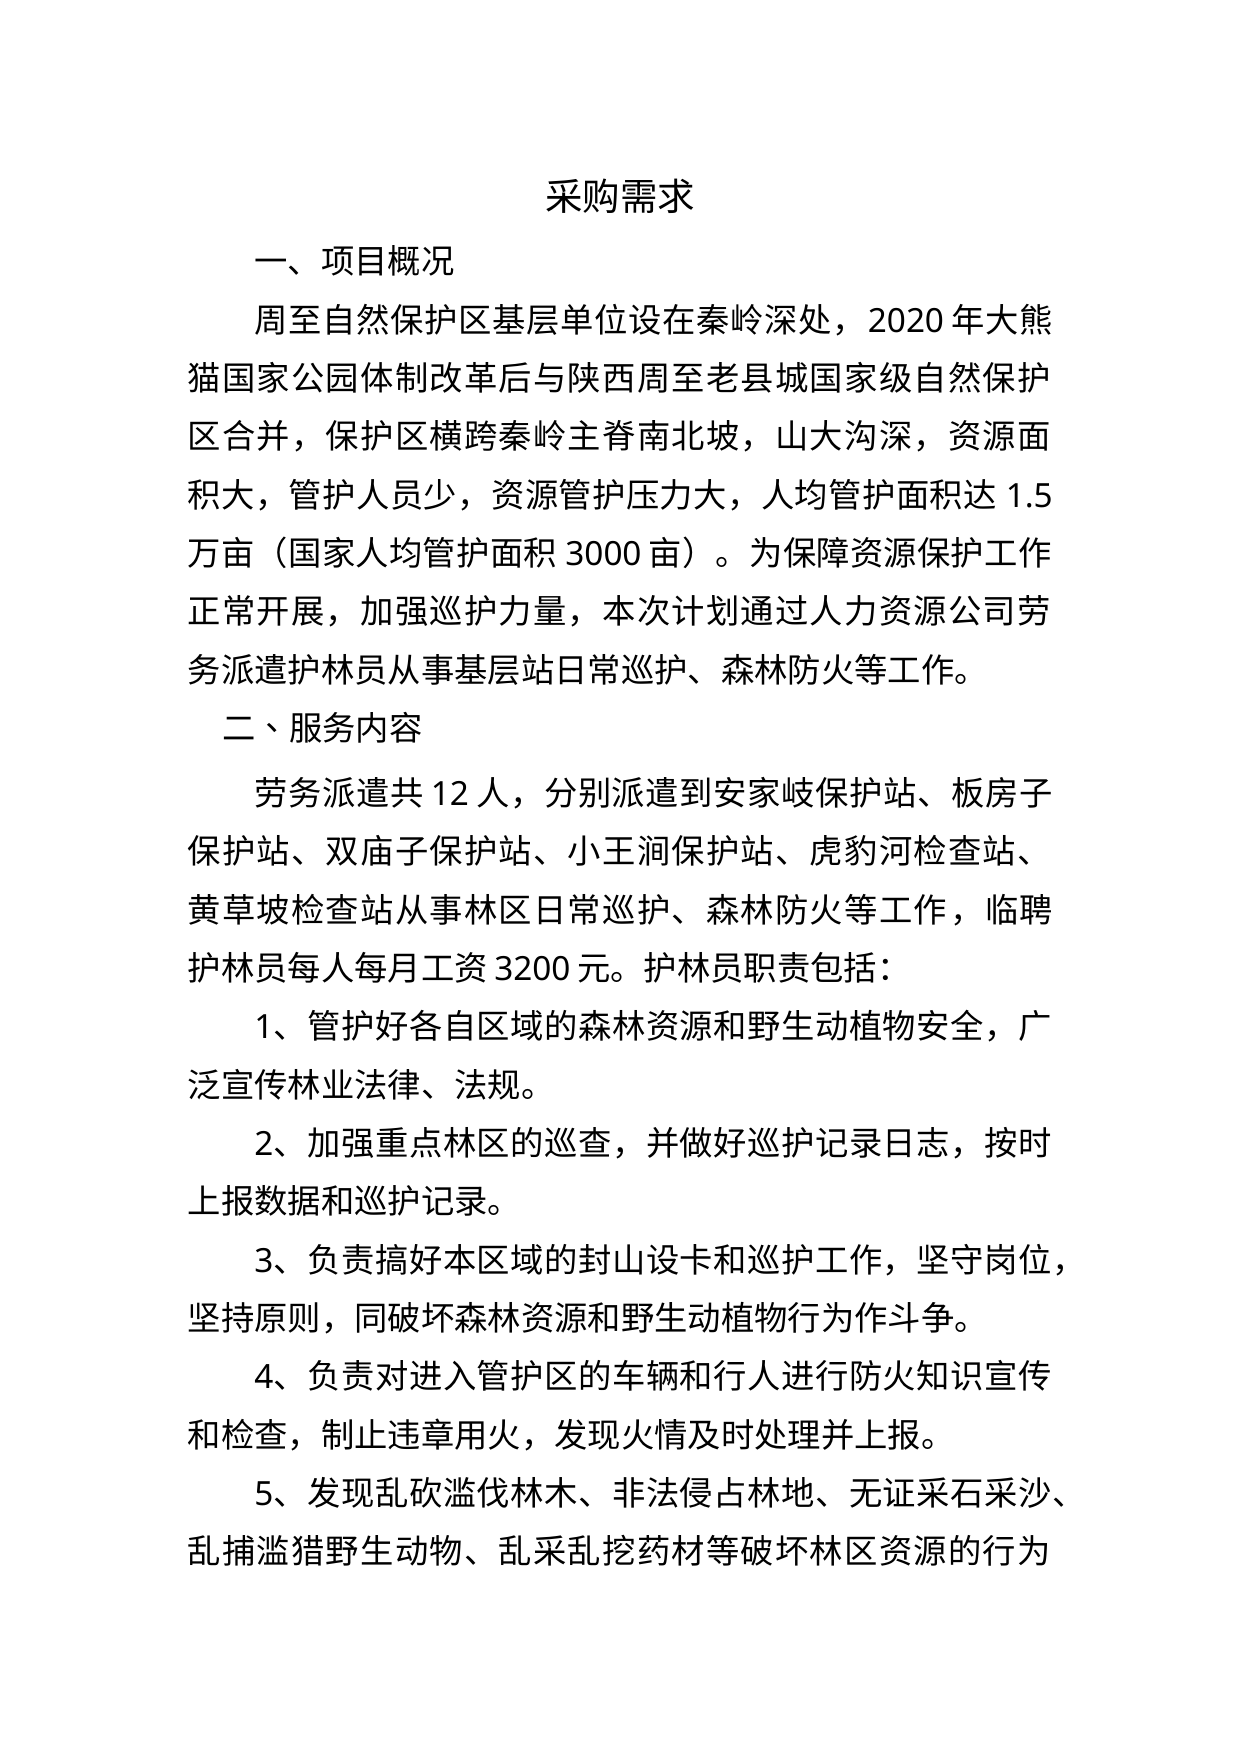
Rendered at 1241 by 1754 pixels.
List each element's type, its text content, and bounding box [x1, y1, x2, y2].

text 3、负责搞好本区域的封山设卡和巡护工作，坚守岗位，坚持原则，同破坏森林资源和野生动植物行为作斗争。 [187, 1225, 1053, 1342]
text 二、服务内容 [187, 694, 1053, 759]
text 4、负责对进入管护区的车辆和行人进行防火知识宣传和检查，制止违章用火，发现火情及时处理并上报。 [187, 1342, 1053, 1459]
text 一、项目概况 [187, 227, 1053, 285]
text 1、管护好各自区域的森林资源和野生动植物安全，广泛宣传林业法律、法规。 [187, 992, 1053, 1109]
text 劳务派遣共12人，分别派遣到安家岐保护站、板房子保护站、双庙子保护站、小王涧保护站、虎豹河检查站、黄草坡检查站从事林区日常巡护、森林防火等工作，临聘护林员每人每月工资3200元。护林员职责包括： [187, 759, 1053, 992]
text 采购需求 [187, 162, 1053, 227]
text 周至自然保护区基层单位设在秦岭深处，2020年大熊猫国家公园体制改革后与陕西周至老县城国家级自然保护区合并，保护区横跨秦岭主脊南北坡，山大沟深，资源面积大，管护人员少，资源管护压力大，人均管护面积达1.5万亩（国家人均管护面积3000亩）。为保障资源保护工作正常开展，加强巡护力量，本次计划通过人力资源公司劳务派遣护林员从事基层站日常巡护、森林防火等工作。 [187, 285, 1053, 694]
text 2、加强重点林区的巡查，并做好巡护记录日志，按时上报数据和巡护记录。 [187, 1109, 1053, 1225]
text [187, 1459, 1053, 1575]
